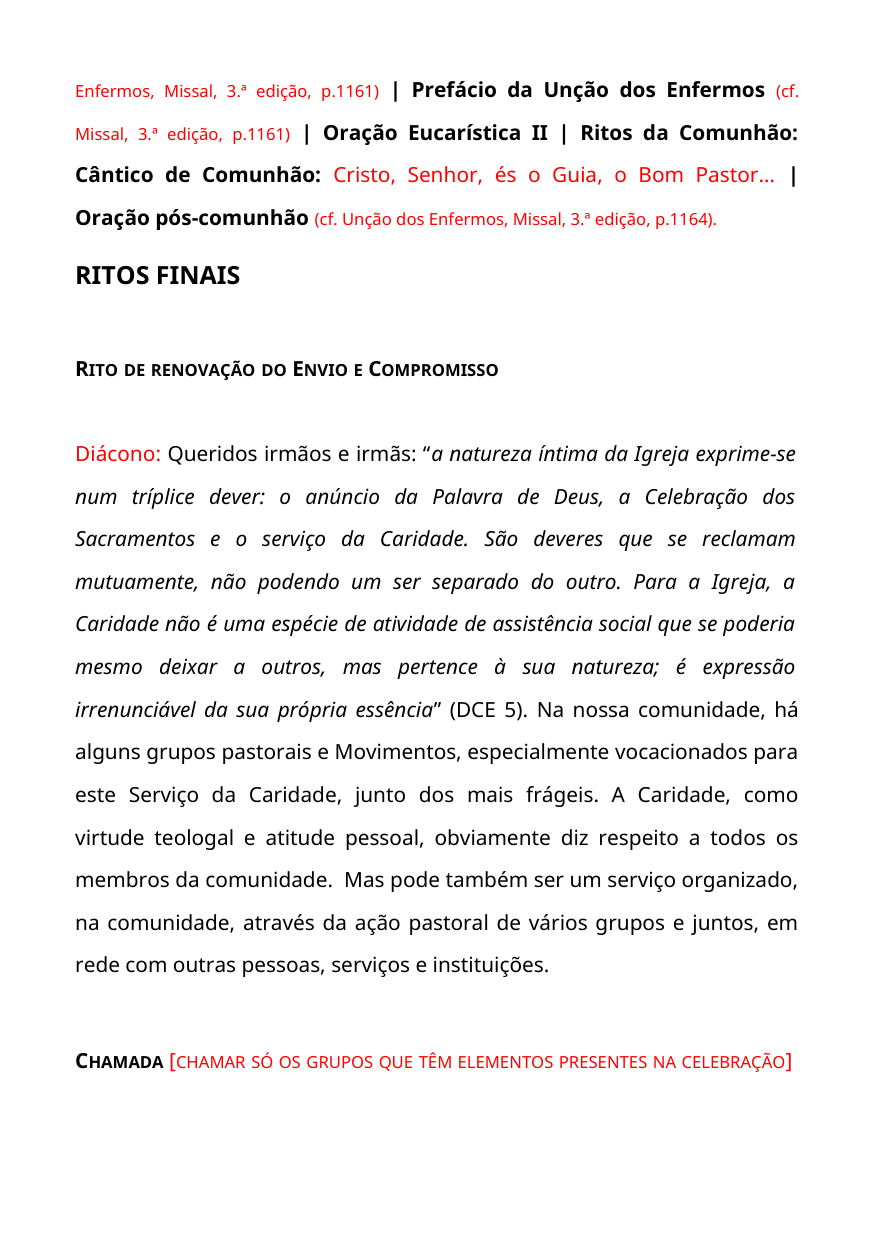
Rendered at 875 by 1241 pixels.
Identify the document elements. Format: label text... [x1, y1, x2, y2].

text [75, 75, 799, 231]
text Rito de renovação do Envio e Compromisso [75, 354, 799, 382]
text RITOS FINAIS [75, 258, 799, 292]
text Diácono: Queridos irmãos e irmãs: “a natureza íntima da Igreja exprime-se num tríplice dever: o anúncio da Palavra de Deus, a Celebração dos Sacramentos e o serviço da Caridade. São deveres que se reclamam mutuamente, não podendo um ser separado do outro. Para a Igreja, a Caridade não é uma espécie de atividade de assistência social que se poderia mesmo deixar a outros, mas pertence à sua natureza; é expressão irrenunciável da sua própria essência” (DCE 5). Na nossa comunidade, há alguns grupos pastorais e Movimentos, especialmente vocacionados para este Serviço da Caridade, junto dos mais frágeis. A Caridade, como virtude teologal e atitude pessoal, obviamente diz respeito a todos os membros da comunidade. Mas pode também ser um serviço organizado, na comunidade, através da ação pastoral de vários grupos e juntos, em rede com outras pessoas, serviços e instituições. [75, 439, 799, 979]
text Chamada [chamar só os grupos que têm elementos presentes na celebração] [75, 1046, 799, 1075]
